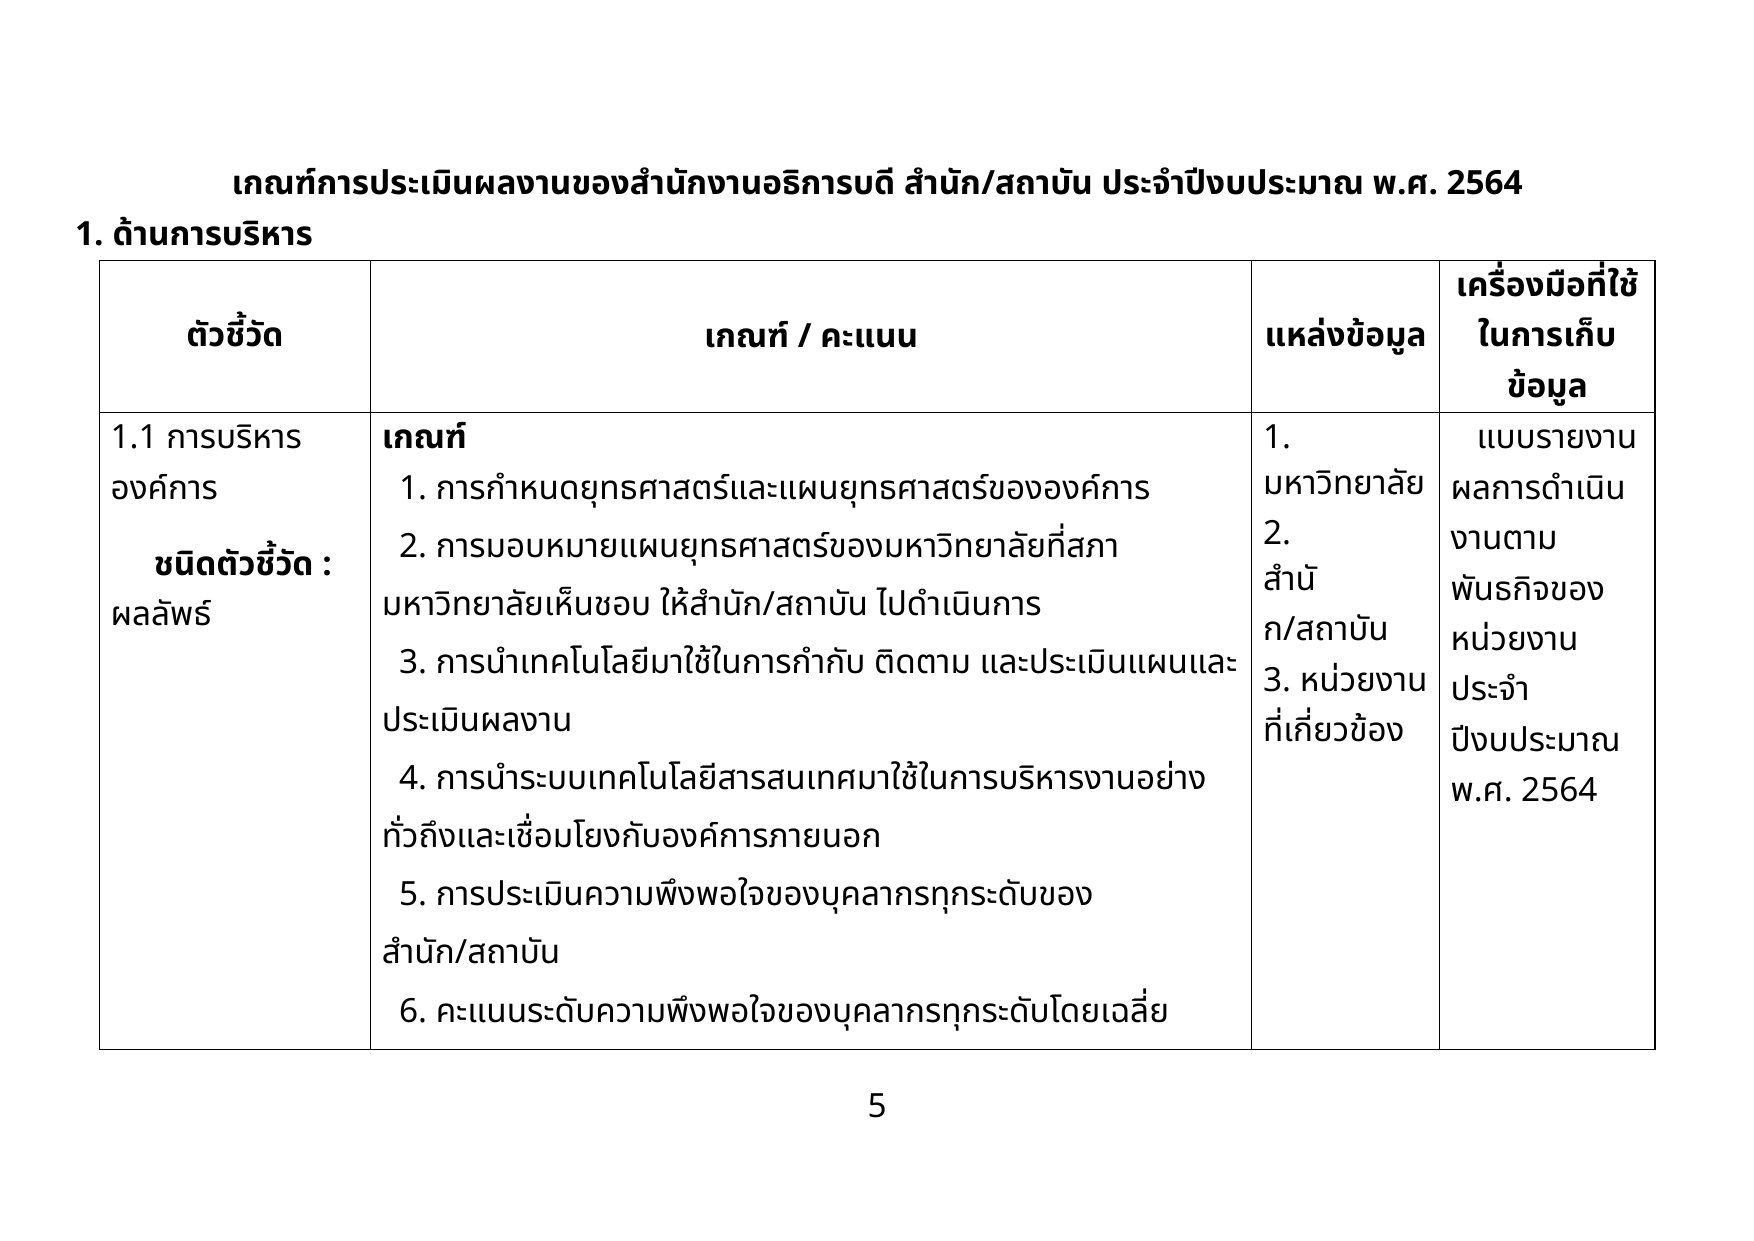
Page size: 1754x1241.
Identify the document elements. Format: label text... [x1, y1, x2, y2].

text 1. ด้านการบริหาร [75, 209, 1679, 260]
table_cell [371, 413, 1251, 1049]
text เกณฑ์การประเมินผลงานของสำนักงานอธิการบดี สำนัก/สถาบัน ประจำปีงบประมาณ พ.ศ. 2564 [75, 159, 1679, 209]
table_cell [1252, 413, 1439, 1049]
table_header เกณฑ์ / คะแนน [371, 261, 1251, 412]
table_header แหล่งข้อมูล [1252, 261, 1439, 412]
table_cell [1440, 413, 1654, 1049]
table_header ตัวชี้วัด [100, 261, 370, 412]
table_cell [100, 413, 370, 1049]
table_header เครื่องมือที่ใช้ในการเก็บข้อมูล [1440, 261, 1654, 412]
